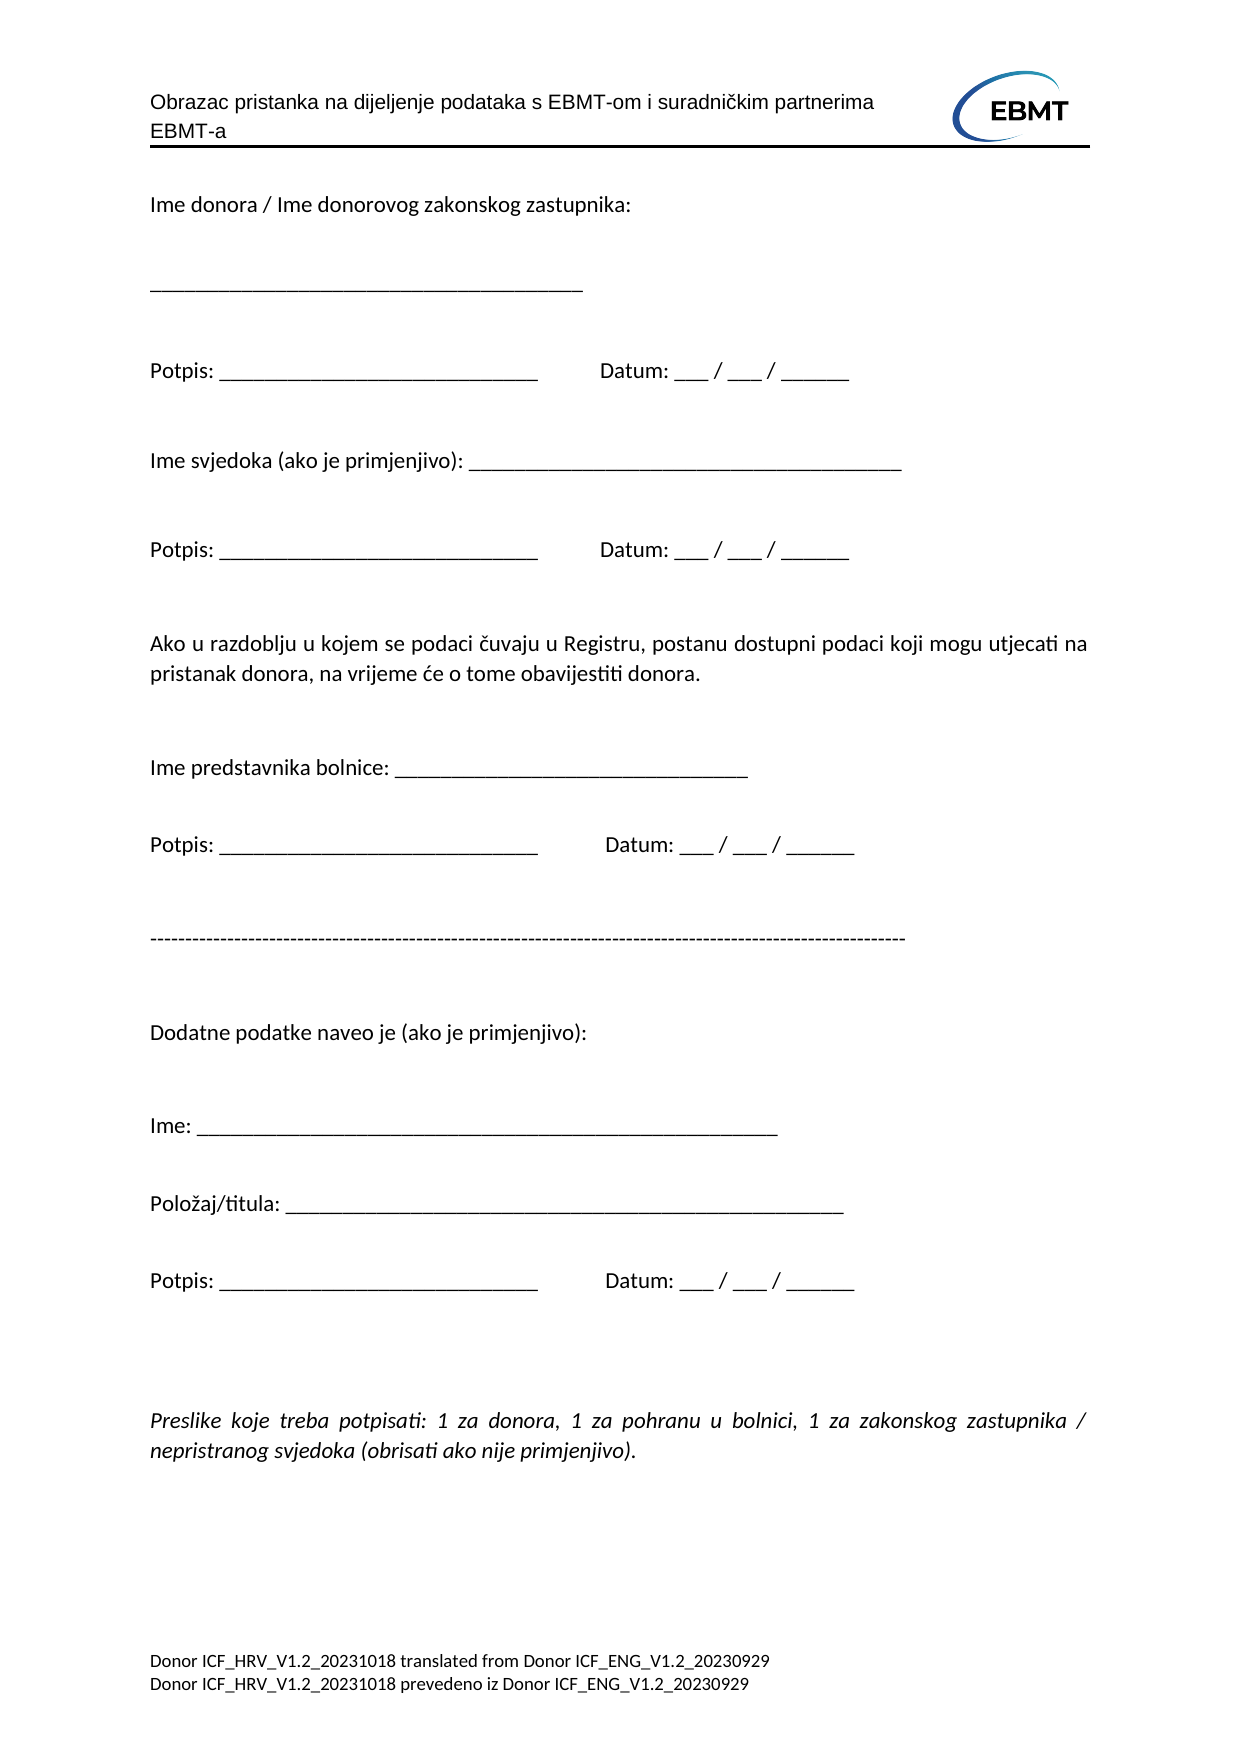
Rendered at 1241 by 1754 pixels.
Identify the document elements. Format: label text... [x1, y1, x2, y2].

text Dodatne podatke naveo je (ako je primjenjivo): [150, 1018, 1090, 1046]
text Potpis: ____________________________ Datum: ___ / ___ / ______ [150, 536, 1090, 564]
text ------------------------------------------------------------------------------------------------------------ [150, 924, 1090, 952]
text Ako u razdoblju u kojem se podaci čuvaju u Registru, postanu dostupni podaci koji mogu utjecati na pristanak donora, na vrijeme će o tome obavijestiti donora. [150, 629, 1090, 688]
text Potpis: ____________________________ Datum: ___ / ___ / ______ [150, 356, 1090, 384]
text ______________________________________ [150, 237, 1090, 295]
text Ime donora / Ime donorovog zakonskog zastupnika: [150, 190, 1090, 218]
text Ime predstavnika bolnice: _______________________________ [150, 753, 1090, 781]
text Ime svjedoka (ako je primjenjivo): ______________________________________ [150, 446, 1090, 474]
text Preslike koje treba potpisati: 1 za donora, 1 za pohranu u bolnici, 1 za zakonskog zastupnika / nepristranog svjedoka (obrisati ako nije primjenjivo). [150, 1406, 1090, 1465]
text Potpis: ____________________________ Datum: ___ / ___ / ______ [150, 1236, 1090, 1294]
text Položaj/titula: _________________________________________________ [150, 1158, 1090, 1217]
text Potpis: ____________________________ Datum: ___ / ___ / ______ [150, 800, 1090, 858]
picture [880, 43, 1137, 172]
text Ime: ___________________________________________________ [150, 1112, 1090, 1140]
